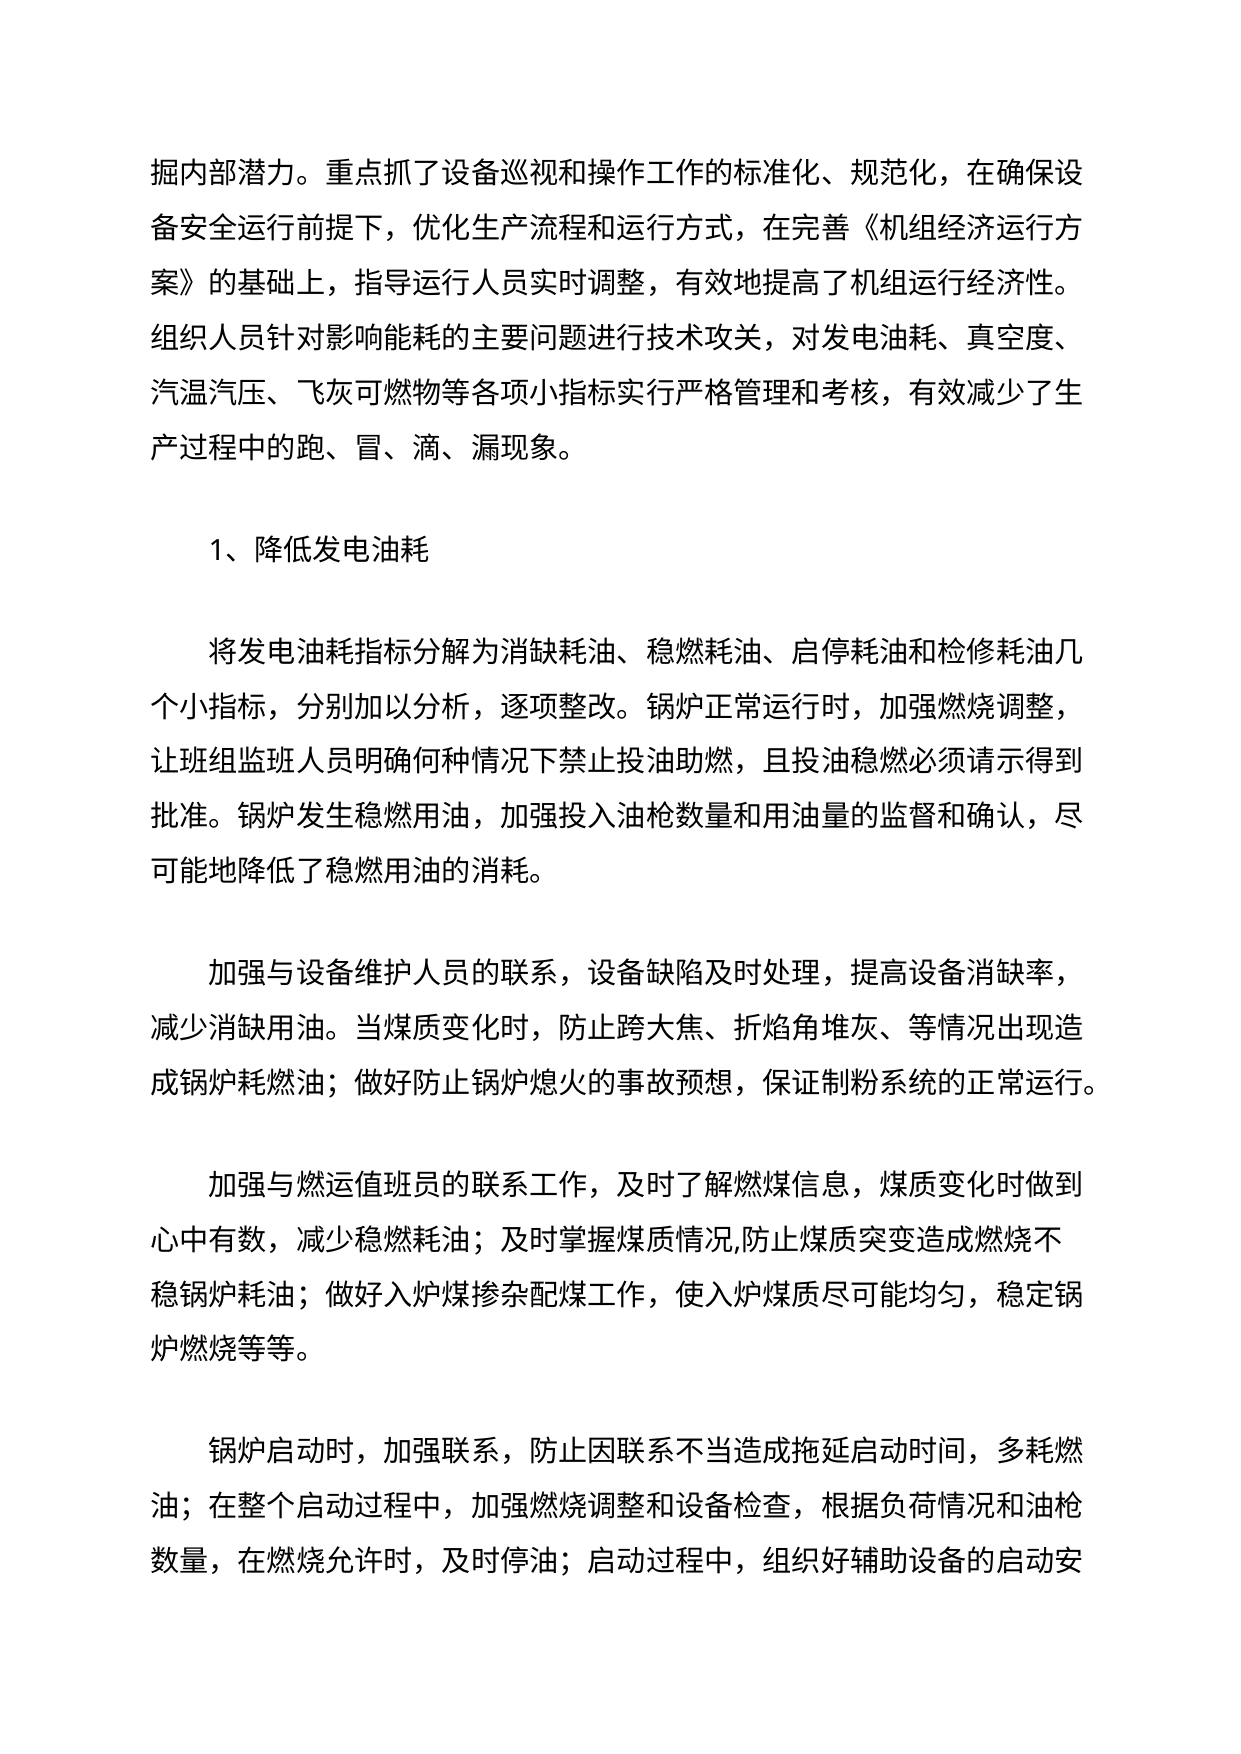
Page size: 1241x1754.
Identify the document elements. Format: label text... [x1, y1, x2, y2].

text 加强与燃运值班员的联系工作，及时了解燃煤信息，煤质变化时做到心中有数，减少稳燃耗油；及时掌握煤质情况,防止煤质突变造成燃烧不稳锅炉耗油；做好入炉煤掺杂配煤工作，使入炉煤质尽可能均匀，稳定锅炉燃烧等等。 [150, 1161, 1090, 1368]
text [150, 1428, 1090, 1580]
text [150, 150, 1090, 467]
text 加强与设备维护人员的联系，设备缺陷及时处理，提高设备消缺率，减少消缺用油。当煤质变化时，防止跨大焦、折焰角堆灰、等情况出现造成锅炉耗燃油；做好防止锅炉熄火的事故预想，保证制粉系统的正常运行。 [150, 949, 1090, 1102]
text 1、降低发电油耗 [150, 526, 1090, 569]
text 将发电油耗指标分解为消缺耗油、稳燃耗油、启停耗油和检修耗油几个小指标，分别加以分析，逐项整改。锅炉正常运行时，加强燃烧调整，让班组监班人员明确何种情况下禁止投油助燃，且投油稳燃必须请示得到批准。锅炉发生稳燃用油，加强投入油枪数量和用油量的监督和确认，尽可能地降低了稳燃用油的消耗。 [150, 628, 1090, 890]
